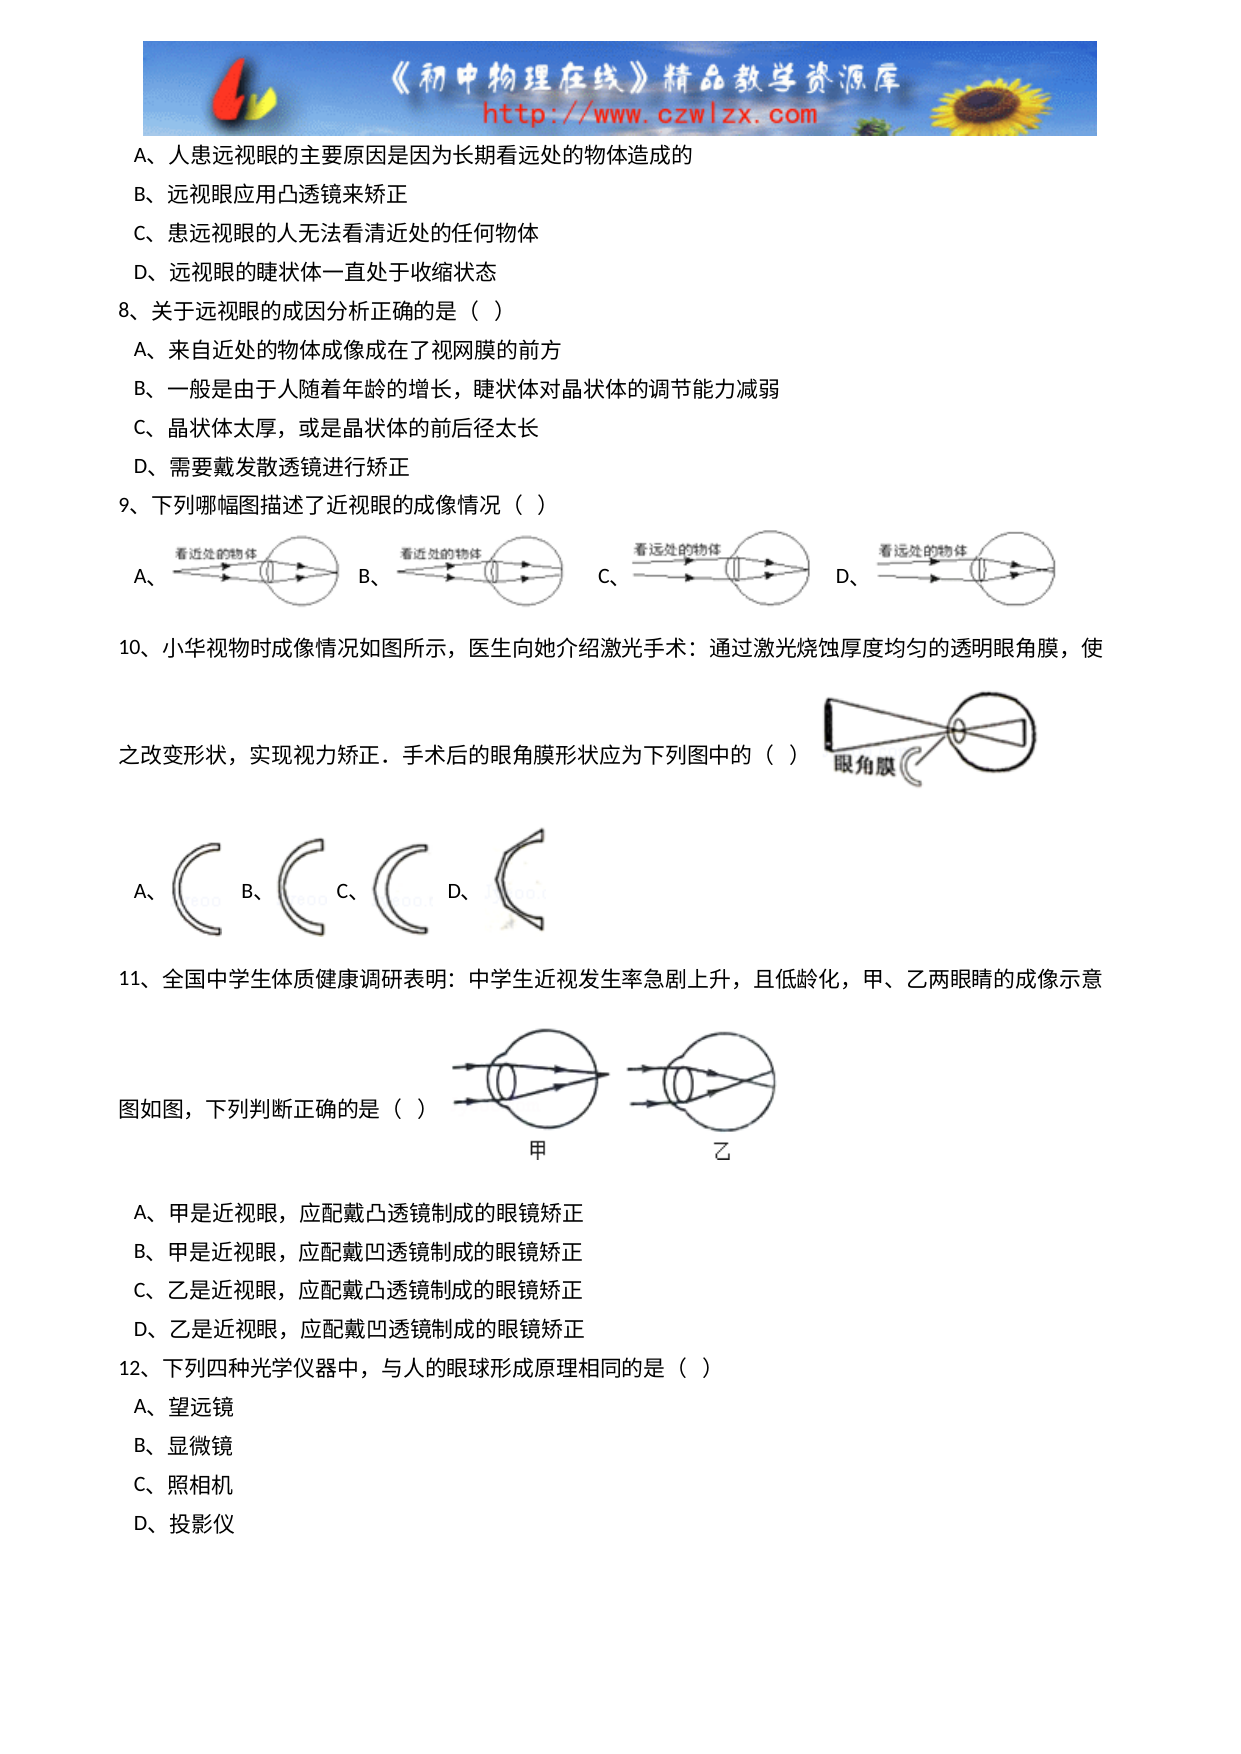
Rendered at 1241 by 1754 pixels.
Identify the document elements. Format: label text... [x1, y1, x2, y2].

text A、人患远视眼的主要原因是因为长期看远处的物体造成的 B、远视眼应用凸透镜来矫正 C、患远视眼的人无法看清近处的任何物体 D、远视眼的睫状体一直处于收缩状态 [134, 138, 1122, 287]
text A、来自近处的物体成像成在了视网膜的前方 B、一般是由于人随着年龄的增长，睫状体对晶状体的调节能力减弱 C、晶状体太厚，或是晶状体的前后径太长 D、需要戴发散透镜进行矫正 [134, 332, 1122, 482]
text A、 B、 C、 D、 [134, 825, 1122, 955]
picture [820, 688, 1038, 789]
picture [369, 840, 433, 937]
text 12、下列四种光学仪器中，与人的眼球形成原理相同的是（ ） [118, 1351, 1122, 1383]
picture [168, 531, 344, 612]
text A、望远镜 B、显微镜 C、照相机 D、投影仪 [134, 1389, 1122, 1539]
picture [631, 529, 816, 612]
picture [482, 825, 546, 937]
text 9、下列哪幅图描述了近视眼的成像情况（ ） [118, 488, 1122, 521]
picture [870, 526, 1060, 612]
picture [143, 41, 1097, 136]
picture [391, 531, 569, 612]
text 11、全国中学生体质健康调研表明：中学生近视发生率急剧上升，且低龄化，甲、乙两眼睛的成像示意图如图，下列判断正确的是（ ） [118, 961, 1122, 1189]
picture [168, 840, 222, 937]
picture [448, 1026, 777, 1160]
text 8、关于远视眼的成因分析正确的是（ ） [118, 294, 1122, 326]
text 10、小华视物时成像情况如图所示，医生向她介绍激光手术：通过激光烧蚀厚度均匀的透明眼角膜，使之改变形状，实现视力矫正．手术后的眼角膜形状应为下列图中的（ ） [118, 631, 1122, 819]
picture [274, 836, 327, 937]
text A、甲是近视眼，应配戴凸透镜制成的眼镜矫正 B、甲是近视眼，应配戴凹透镜制成的眼镜矫正 C、乙是近视眼，应配戴凸透镜制成的眼镜矫正 D、乙是近视眼，应配戴凹透镜制成的眼镜矫正 [134, 1195, 1122, 1344]
